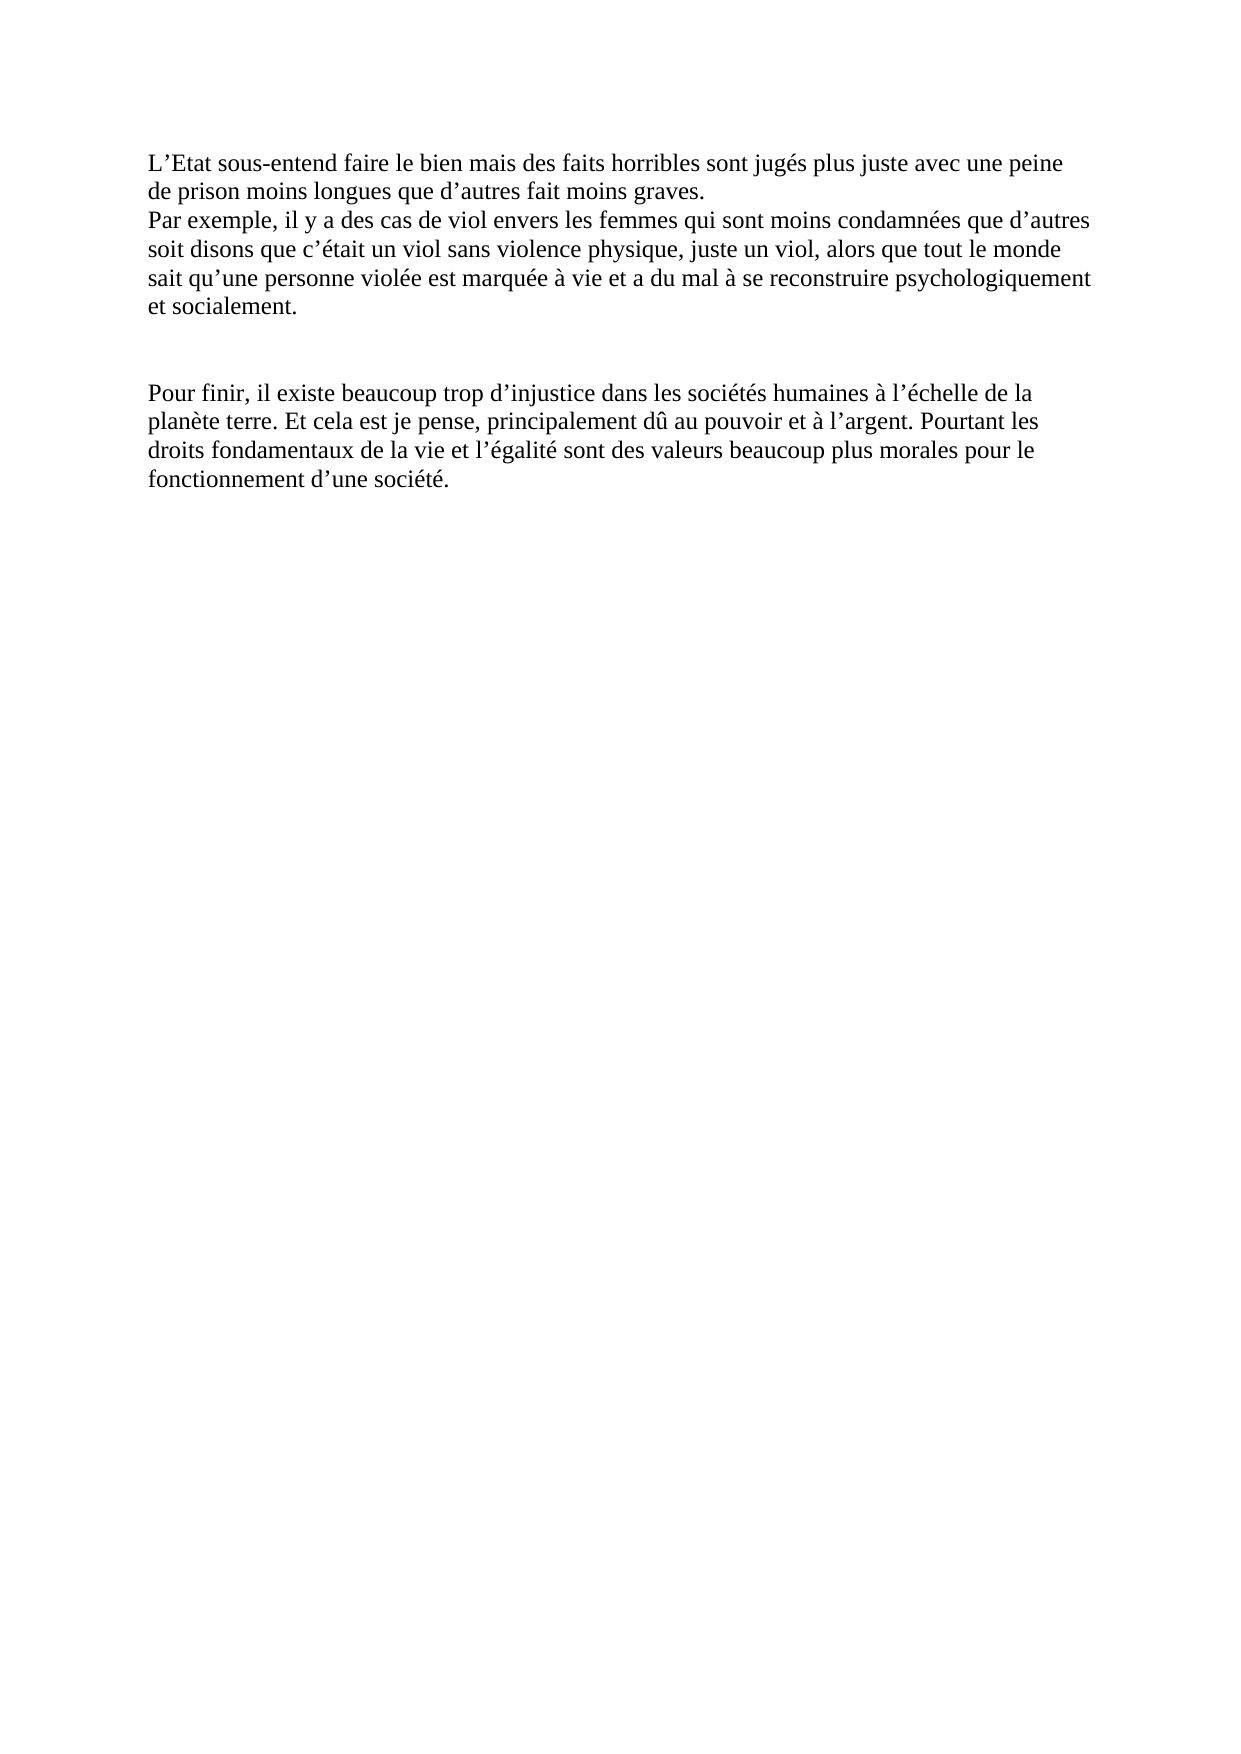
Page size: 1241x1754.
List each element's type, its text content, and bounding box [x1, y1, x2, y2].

text Par exemple, il y a des cas de viol envers les femmes qui sont moins condamnées que d’autres soit disons que c’était un viol sans violence physique, juste un viol, alors que tout le monde sait qu’une personne violée est marquée à vie et a du mal à se reconstruire psychologiquement et socialement. [148, 205, 1092, 320]
text L’Etat sous-entend faire le bien mais des faits horribles sont jugés plus juste avec une peine de prison moins longues que d’autres fait moins graves. [148, 148, 1092, 205]
text Pour finir, il existe beaucoup trop d’injustice dans les sociétés humaines à l’échelle de la planète terre. Et cela est je pense, principalement dû au pouvoir et à l’argent. Pourtant les droits fondamentaux de la vie et l’égalité sont des valeurs beaucoup plus morales pour le fonctionnement d’une société. [148, 378, 1092, 493]
